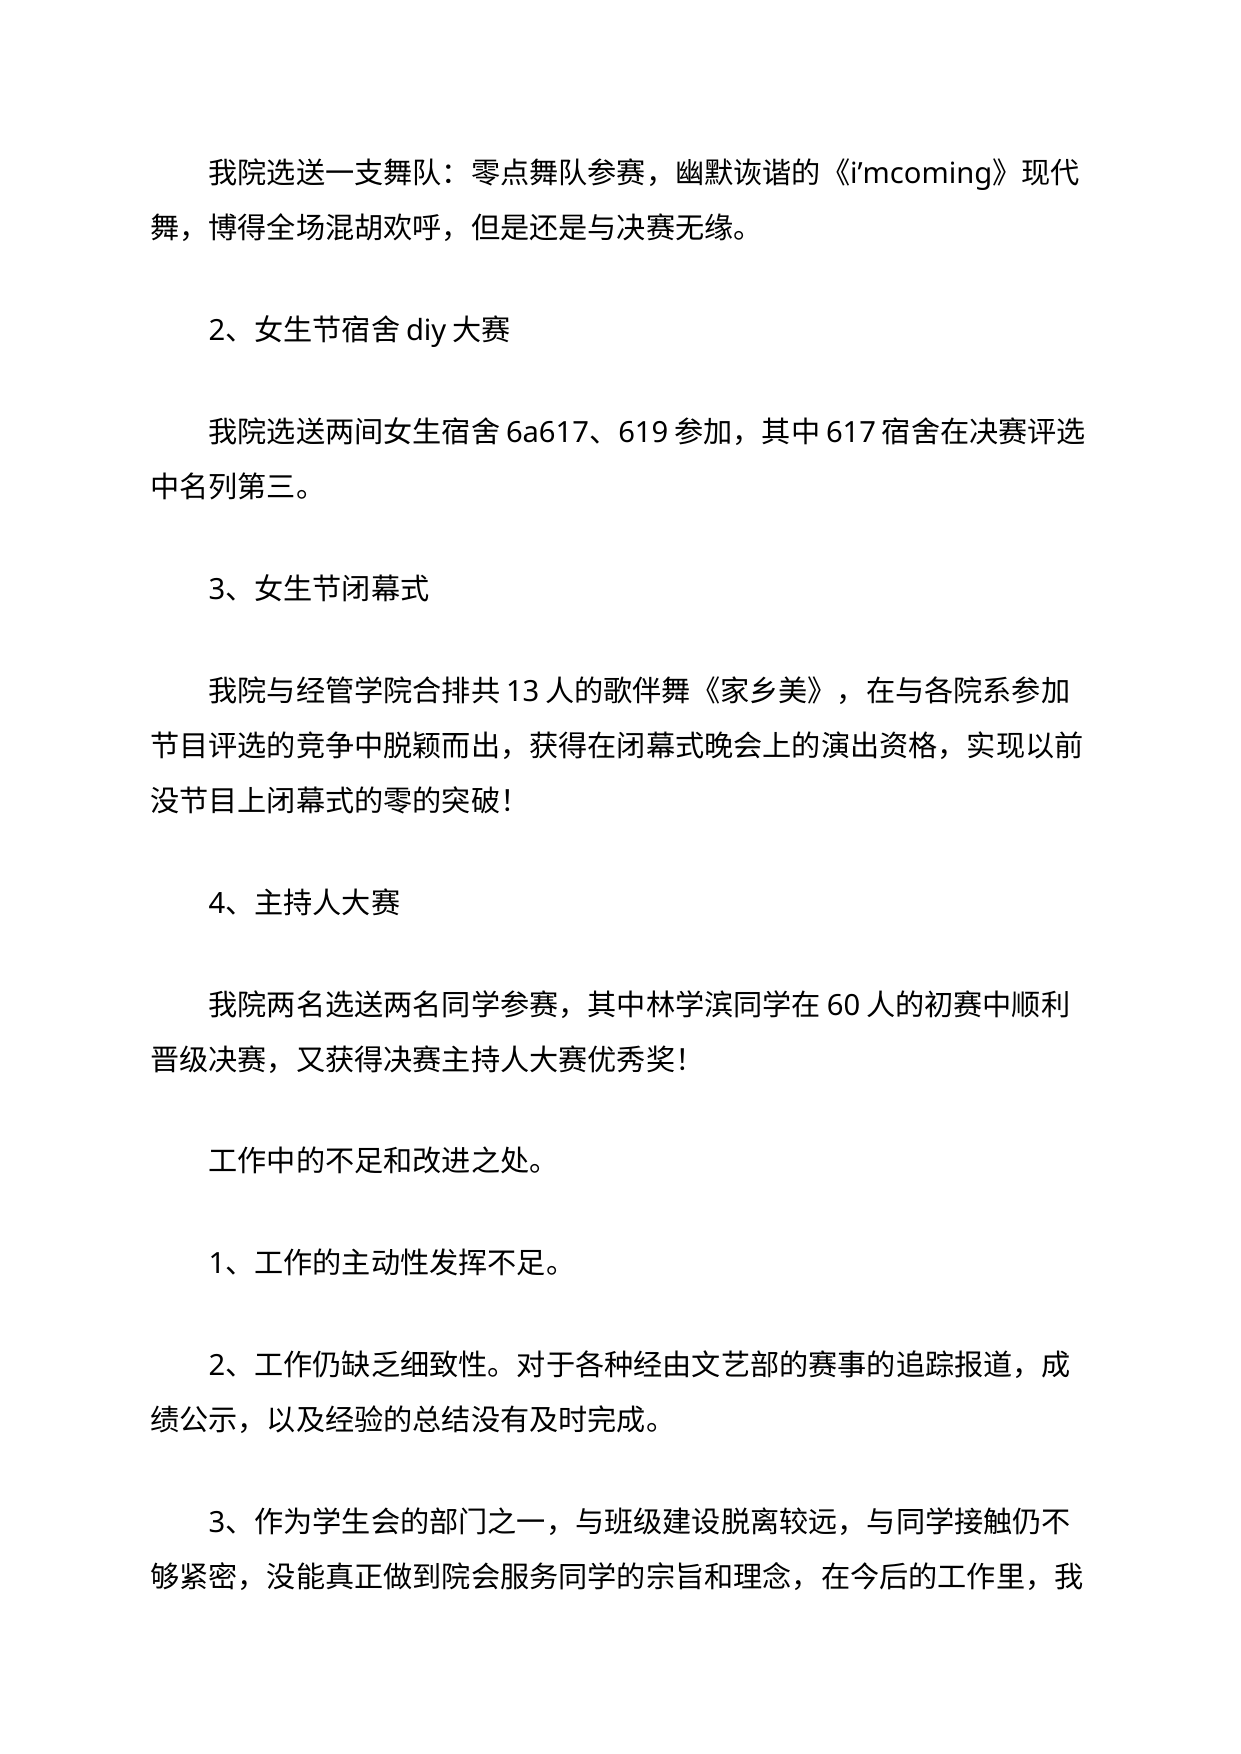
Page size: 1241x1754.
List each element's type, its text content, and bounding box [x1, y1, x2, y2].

text 我院选送一支舞队：零点舞队参赛，幽默诙谐的《i’mcoming》现代舞，博得全场混胡欢呼，但是还是与决赛无缘。 [150, 150, 1090, 247]
text 2、工作仍缺乏细致性。对于各种经由文艺部的赛事的追踪报道，成绩公示，以及经验的总结没有及时完成。 [150, 1342, 1090, 1439]
text 2、女生节宿舍diy大赛 [150, 307, 1090, 349]
text 1、工作的主动性发挥不足。 [150, 1240, 1090, 1282]
text 我院与经管学院合排共13人的歌伴舞《家乡美》，在与各院系参加节目评选的竞争中脱颖而出，获得在闭幕式晚会上的演出资格，实现以前没节目上闭幕式的零的突破！ [150, 667, 1090, 820]
text 工作中的不足和改进之处。 [150, 1138, 1090, 1180]
text 我院选送两间女生宿舍6a617、619参加，其中617宿舍在决赛评选中名列第三。 [150, 409, 1090, 506]
text 3、女生节闭幕式 [150, 566, 1090, 608]
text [150, 1498, 1090, 1596]
text 4、主持人大赛 [150, 879, 1090, 922]
text 我院两名选送两名同学参赛，其中林学滨同学在60人的初赛中顺利晋级决赛，又获得决赛主持人大赛优秀奖！ [150, 981, 1090, 1078]
